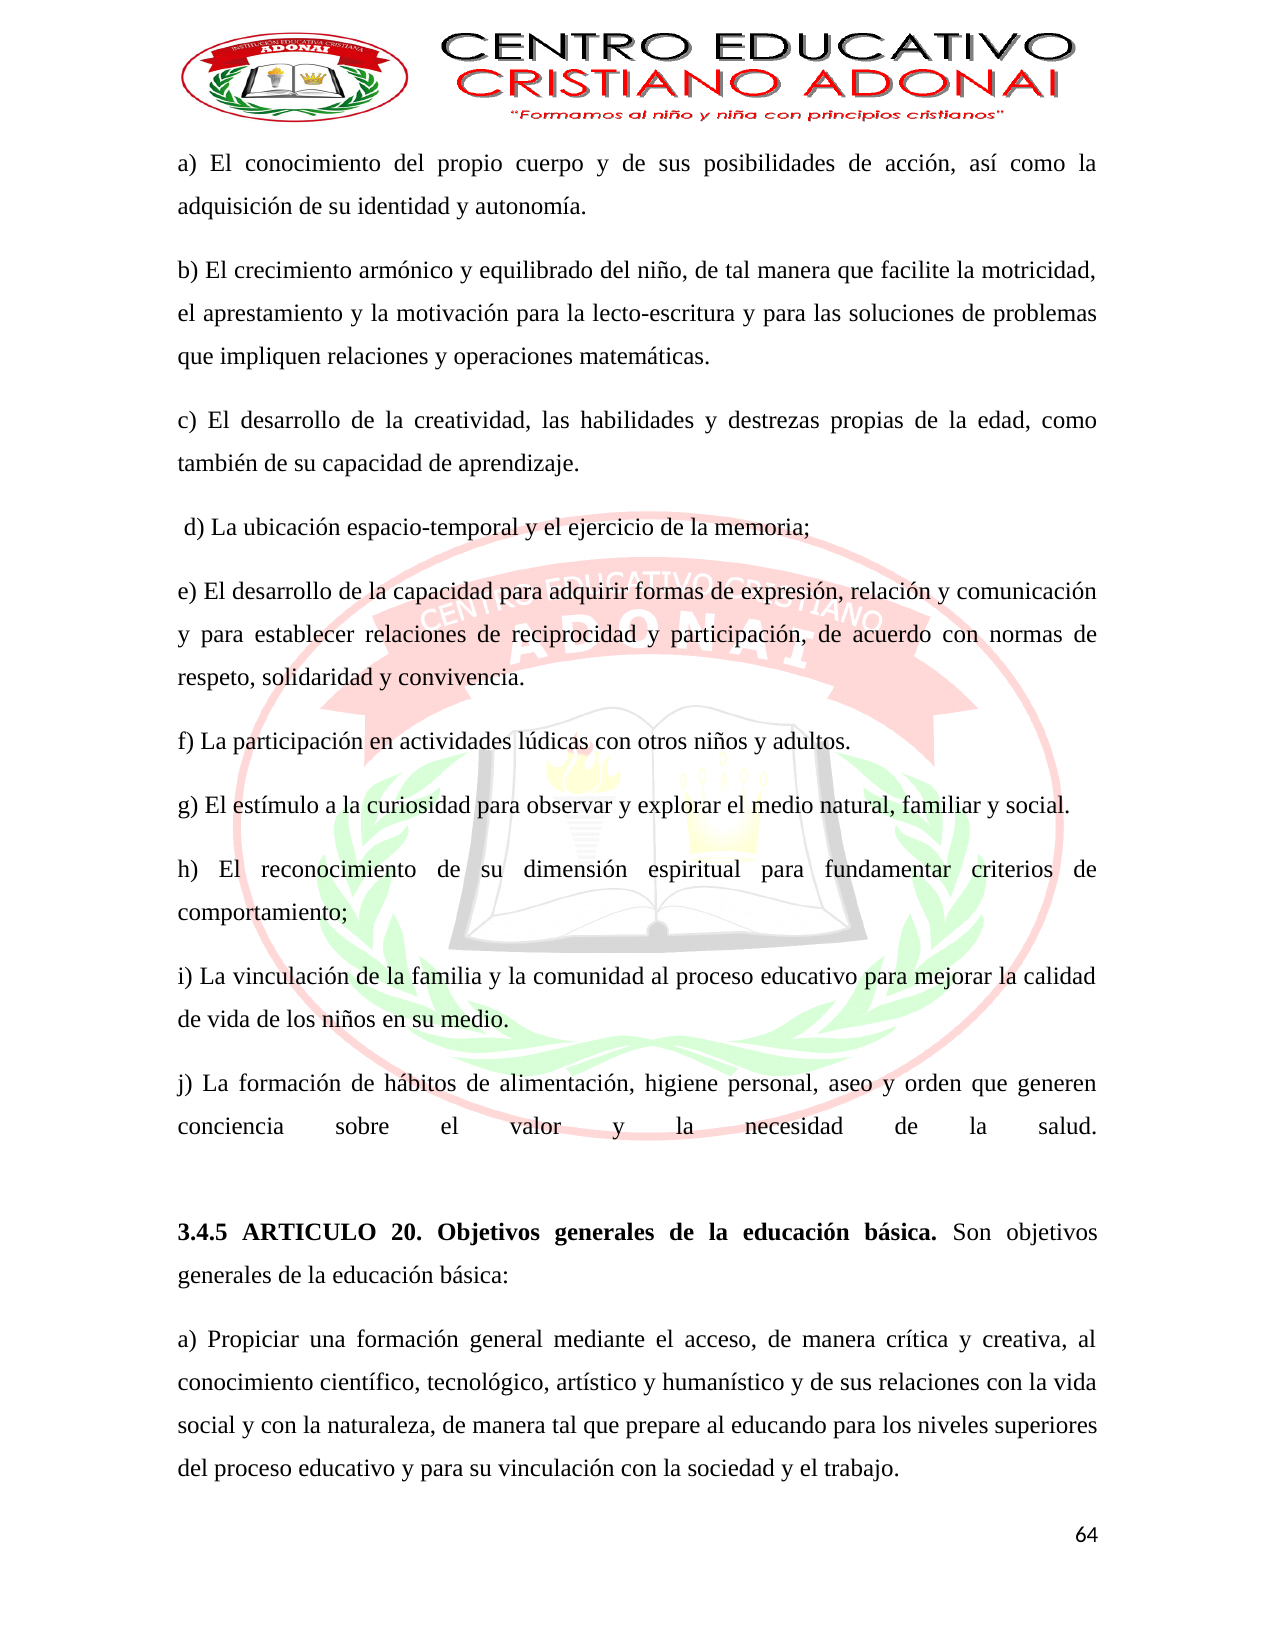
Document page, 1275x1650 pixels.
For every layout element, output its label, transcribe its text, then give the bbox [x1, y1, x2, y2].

text f) La participación en actividades lúdicas con otros niños y adultos. [177, 726, 1098, 755]
text 3.4.5 ARTICULO 20. Objetivos generales de la educación básica. Son objetivos generales de la educación básica: [177, 1217, 1098, 1289]
text j) La formación de hábitos de alimentación, higiene personal, aseo y orden que generen conciencia sobre el valor y la necesidad de la salud. [177, 1068, 1098, 1182]
text g) El estímulo a la curiosidad para observar y explorar el medio natural, familiar y social. [177, 790, 1098, 819]
text e) El desarrollo de la capacidad para adquirir formas de expresión, relación y comunicación y para establecer relaciones de reciprocidad y participación, de acuerdo con normas de respeto, solidaridad y convivencia. [177, 576, 1098, 691]
picture [178, 29, 1097, 127]
text c) El desarrollo de la creatividad, las habilidades y destrezas propias de la edad, como también de su capacidad de aprendizaje. [177, 405, 1098, 477]
text b) El crecimiento armónico y equilibrado del niño, de tal manera que facilite la motricidad, el aprestamiento y la motivación para la lecto-escritura y para las soluciones de problemas que impliquen relaciones y operaciones matemáticas. [177, 255, 1098, 370]
text i) La vinculación de la familia y la comunidad al proceso educativo para mejorar la calidad de vida de los niños en su medio. [177, 961, 1098, 1033]
text a) Propiciar una formación general mediante el acceso, de manera crítica y creativa, al conocimiento científico, tecnológico, artístico y humanístico y de sus relaciones con la vida social y con la naturaleza, de manera tal que prepare al educando para los niveles superiores del proceso educativo y para su vinculación con la sociedad y el trabajo. [177, 1324, 1098, 1482]
text a) El conocimiento del propio cuerpo y de sus posibilidades de acción, así como la adquisición de su identidad y autonomía. [177, 148, 1098, 219]
text d) La ubicación espacio-temporal y el ejercicio de la memoria; [177, 512, 1098, 541]
text h) El reconocimiento de su dimensión espiritual para fundamentar criterios de comportamiento; [177, 854, 1098, 926]
